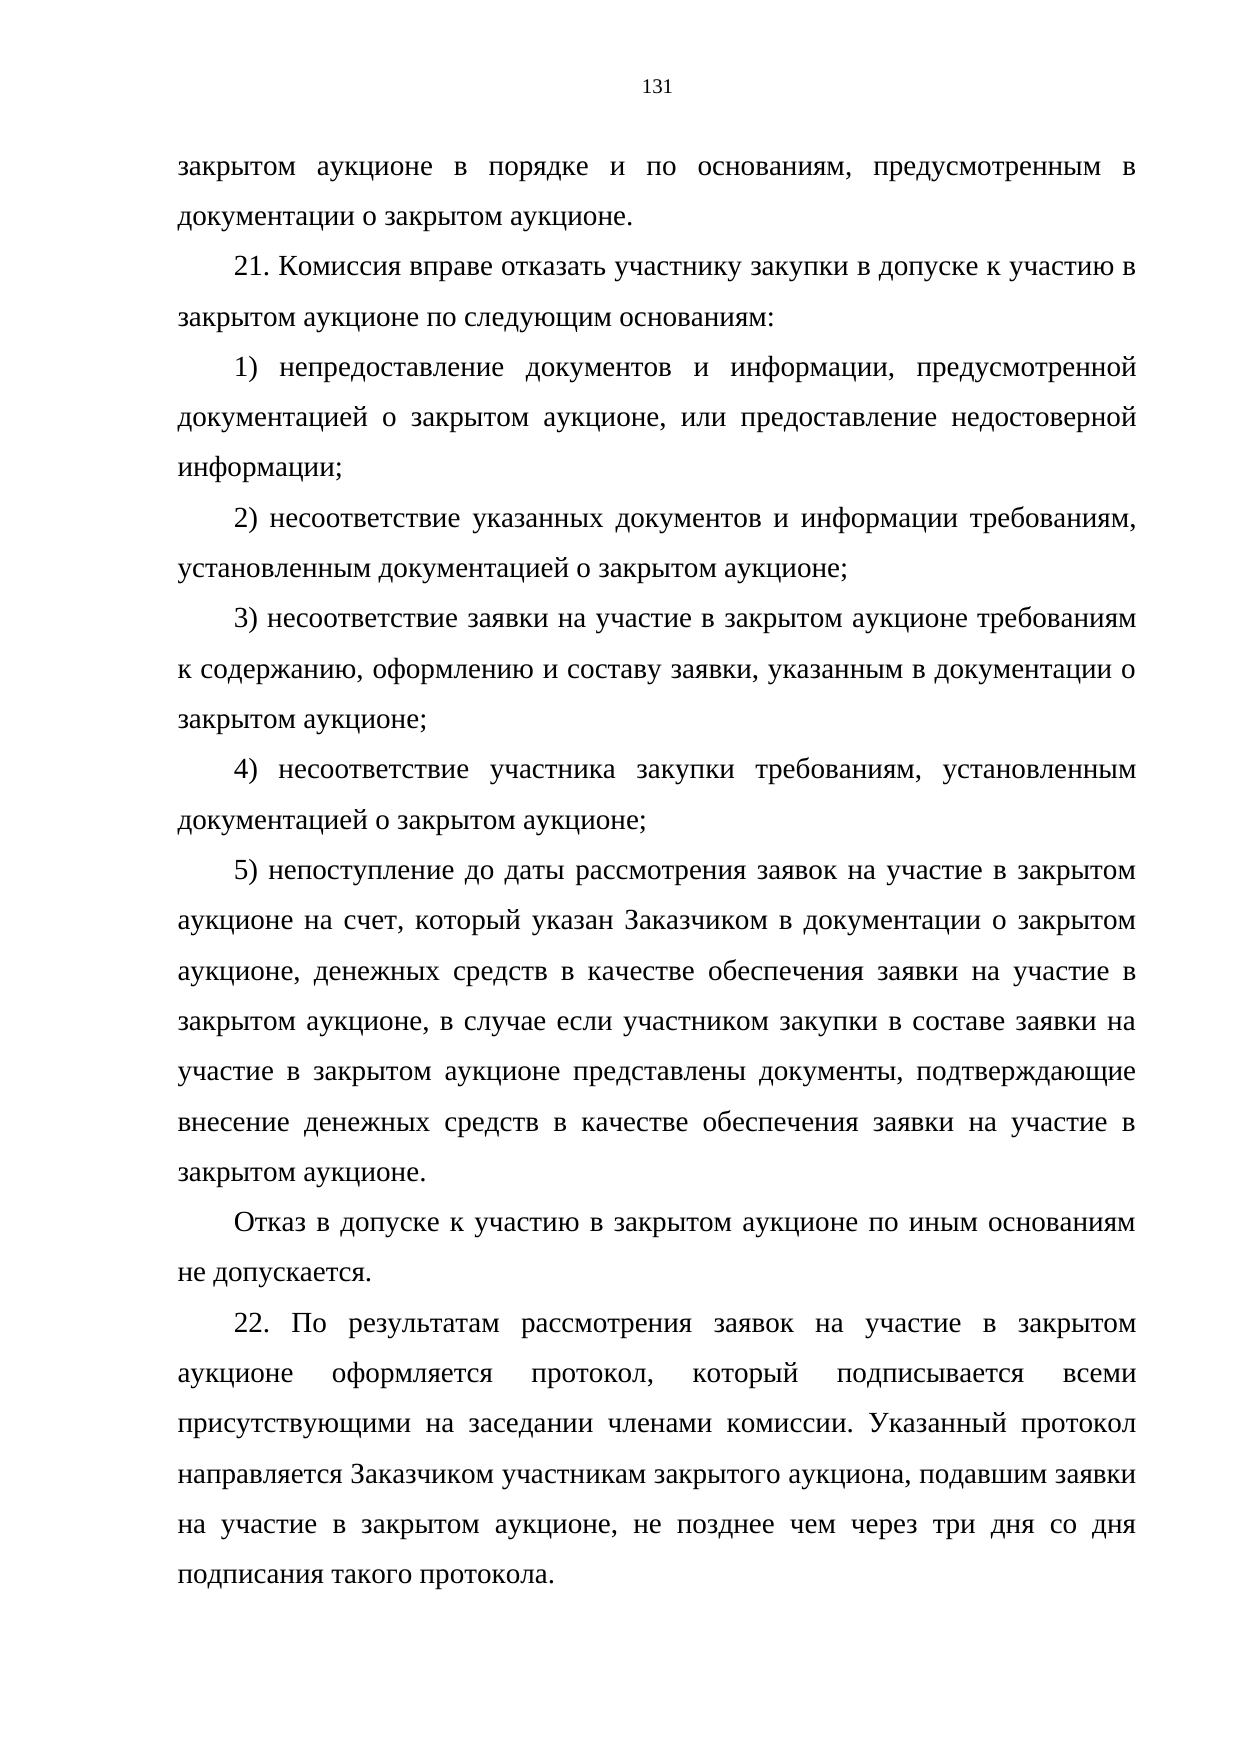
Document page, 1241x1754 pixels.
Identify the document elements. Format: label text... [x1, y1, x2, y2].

text 4) несоответствие участника закупки требованиям, установленным документацией о закрытом аукционе; [177, 751, 1137, 835]
text 21. Комиссия вправе отказать участнику закупки в допуске к участию в закрытом аукционе по следующим основаниям: [177, 248, 1137, 332]
text 22. По результатам рассмотрения заявок на участие в закрытом аукционе оформляется протокол, который подписывается всеми присутствующими на заседании членами комиссии. Указанный протокол направляется Заказчиком участникам закрытого аукциона, подавшим заявки на участие в закрытом аукционе, не позднее чем через три дня со дня подписания такого протокола. [177, 1305, 1137, 1590]
text Отказ в допуске к участию в закрытом аукционе по иным основаниям не допускается. [177, 1204, 1137, 1288]
text 5) непоступление до даты рассмотрения заявок на участие в закрытом аукционе на счет, который указан Заказчиком в документации о закрытом аукционе, денежных средств в качестве обеспечения заявки на участие в закрытом аукционе, в случае если участником закупки в составе заявки на участие в закрытом аукционе представлены документы, подтверждающие внесение денежных средств в качестве обеспечения заявки на участие в закрытом аукционе. [177, 852, 1137, 1187]
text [177, 148, 1137, 232]
text 3) несоответствие заявки на участие в закрытом аукционе требованиям к содержанию, оформлению и составу заявки, указанным в документации о закрытом аукционе; [177, 601, 1137, 735]
text 2) несоответствие указанных документов и информации требованиям, установленным документацией о закрытом аукционе; [177, 500, 1137, 584]
text 1) непредоставление документов и информации, предусмотренной документацией о закрытом аукционе, или предоставление недостоверной информации; [177, 349, 1137, 483]
